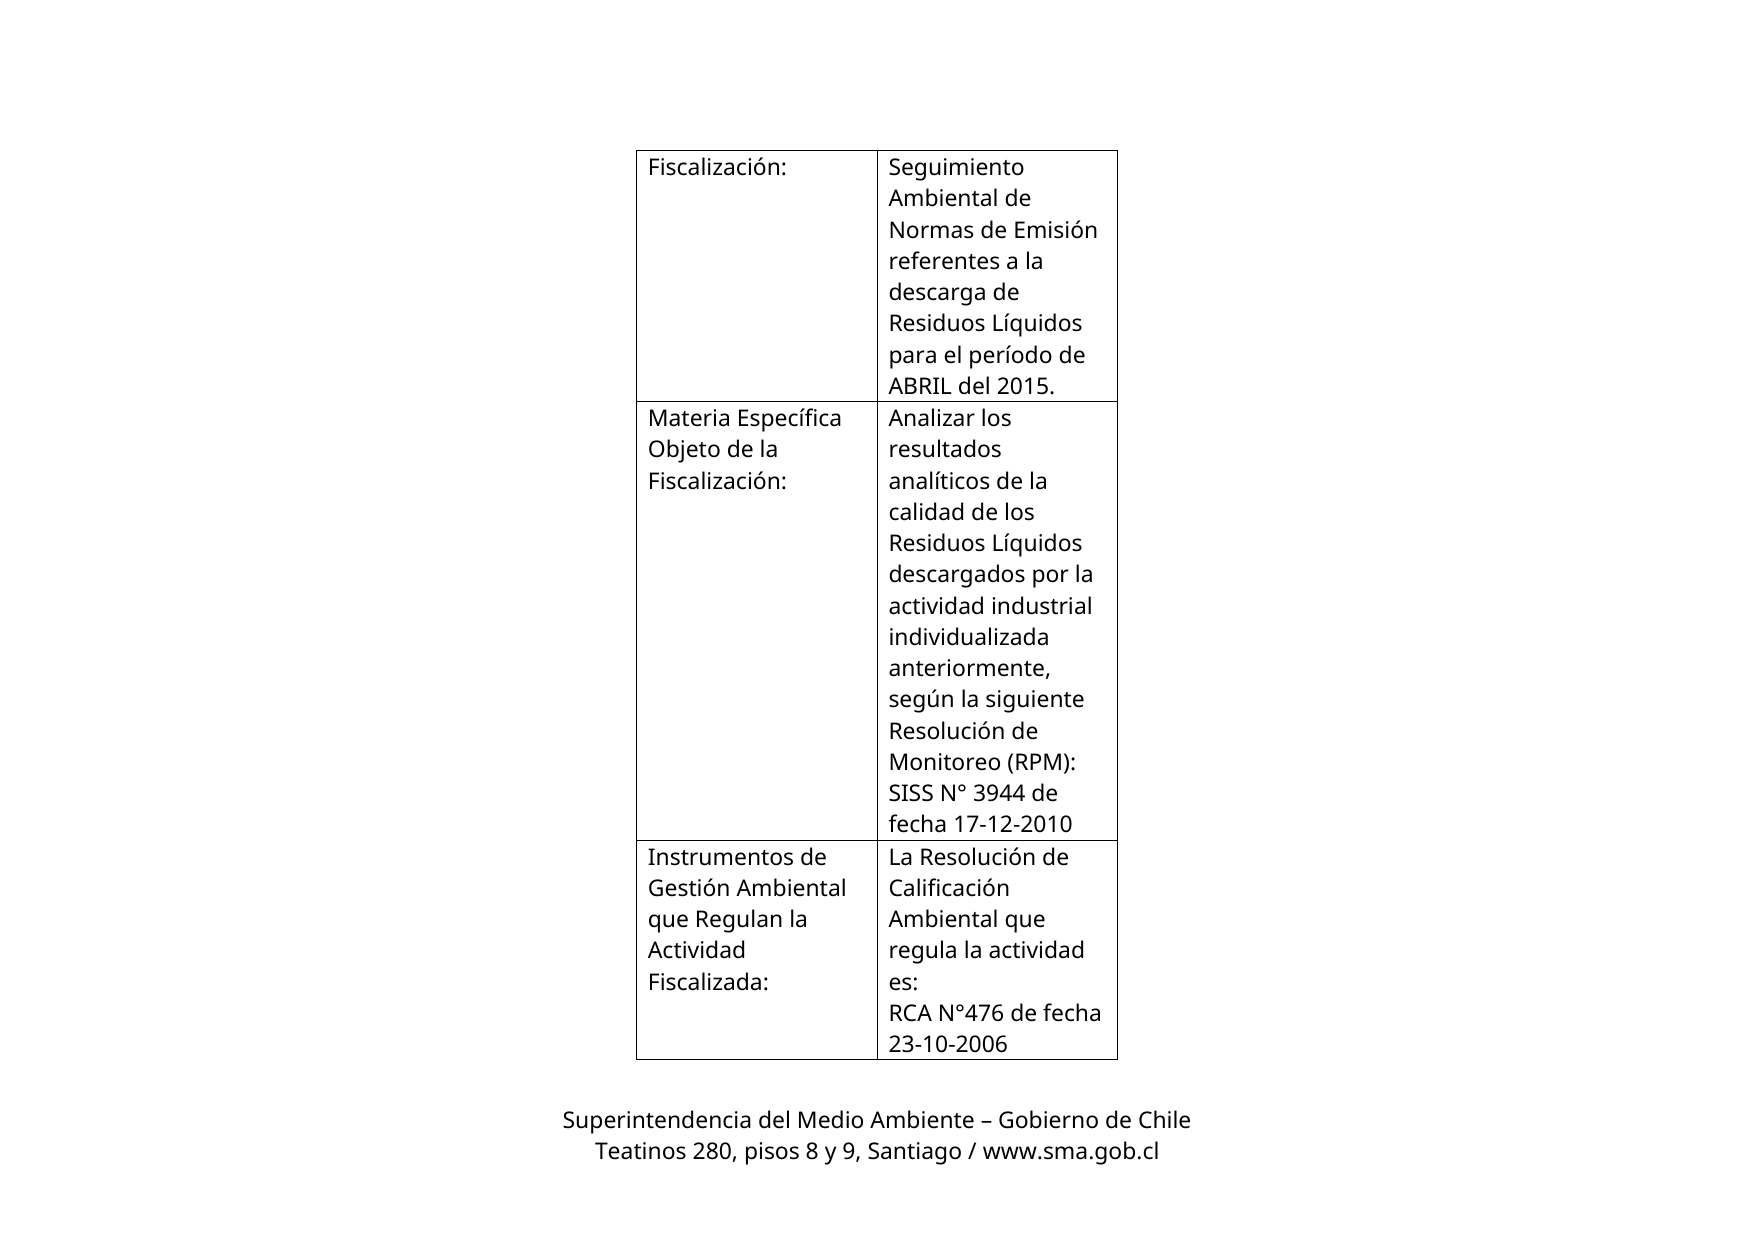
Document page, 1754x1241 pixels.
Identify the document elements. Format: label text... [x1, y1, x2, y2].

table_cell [637, 841, 877, 1059]
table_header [878, 151, 1117, 401]
table_cell Analizar los resultados analíticos de la calidad de los Residuos Líquidos descargados por la actividad industrial individualizada anteriormente, según la siguiente Resolución de Monitoreo (RPM): SISS N° 3944 de fecha 17-12-2010 [878, 402, 1117, 839]
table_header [637, 151, 877, 401]
table_cell Materia Específica Objeto de la Fiscalización: [637, 402, 877, 839]
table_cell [878, 841, 1117, 1059]
